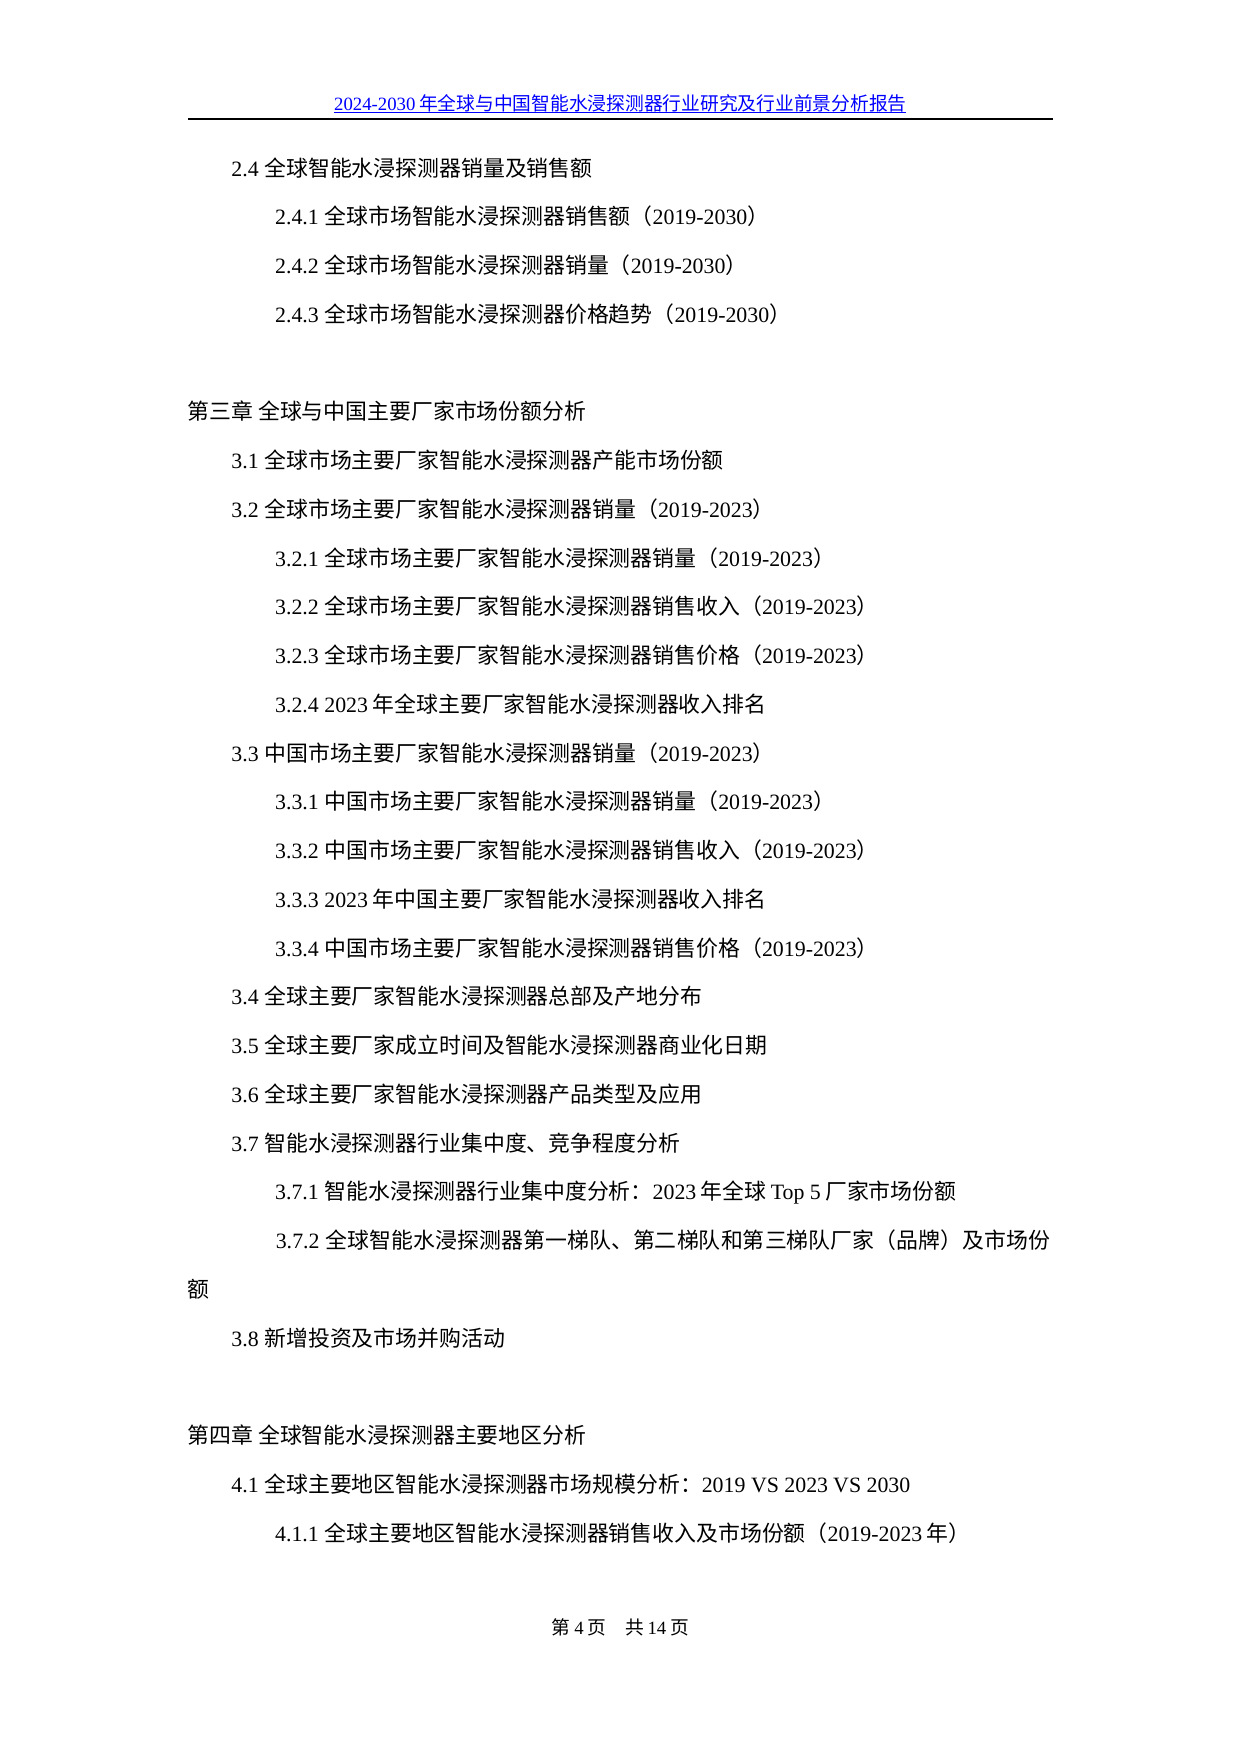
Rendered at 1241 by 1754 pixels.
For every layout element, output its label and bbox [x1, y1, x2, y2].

text [187, 150, 1053, 1548]
